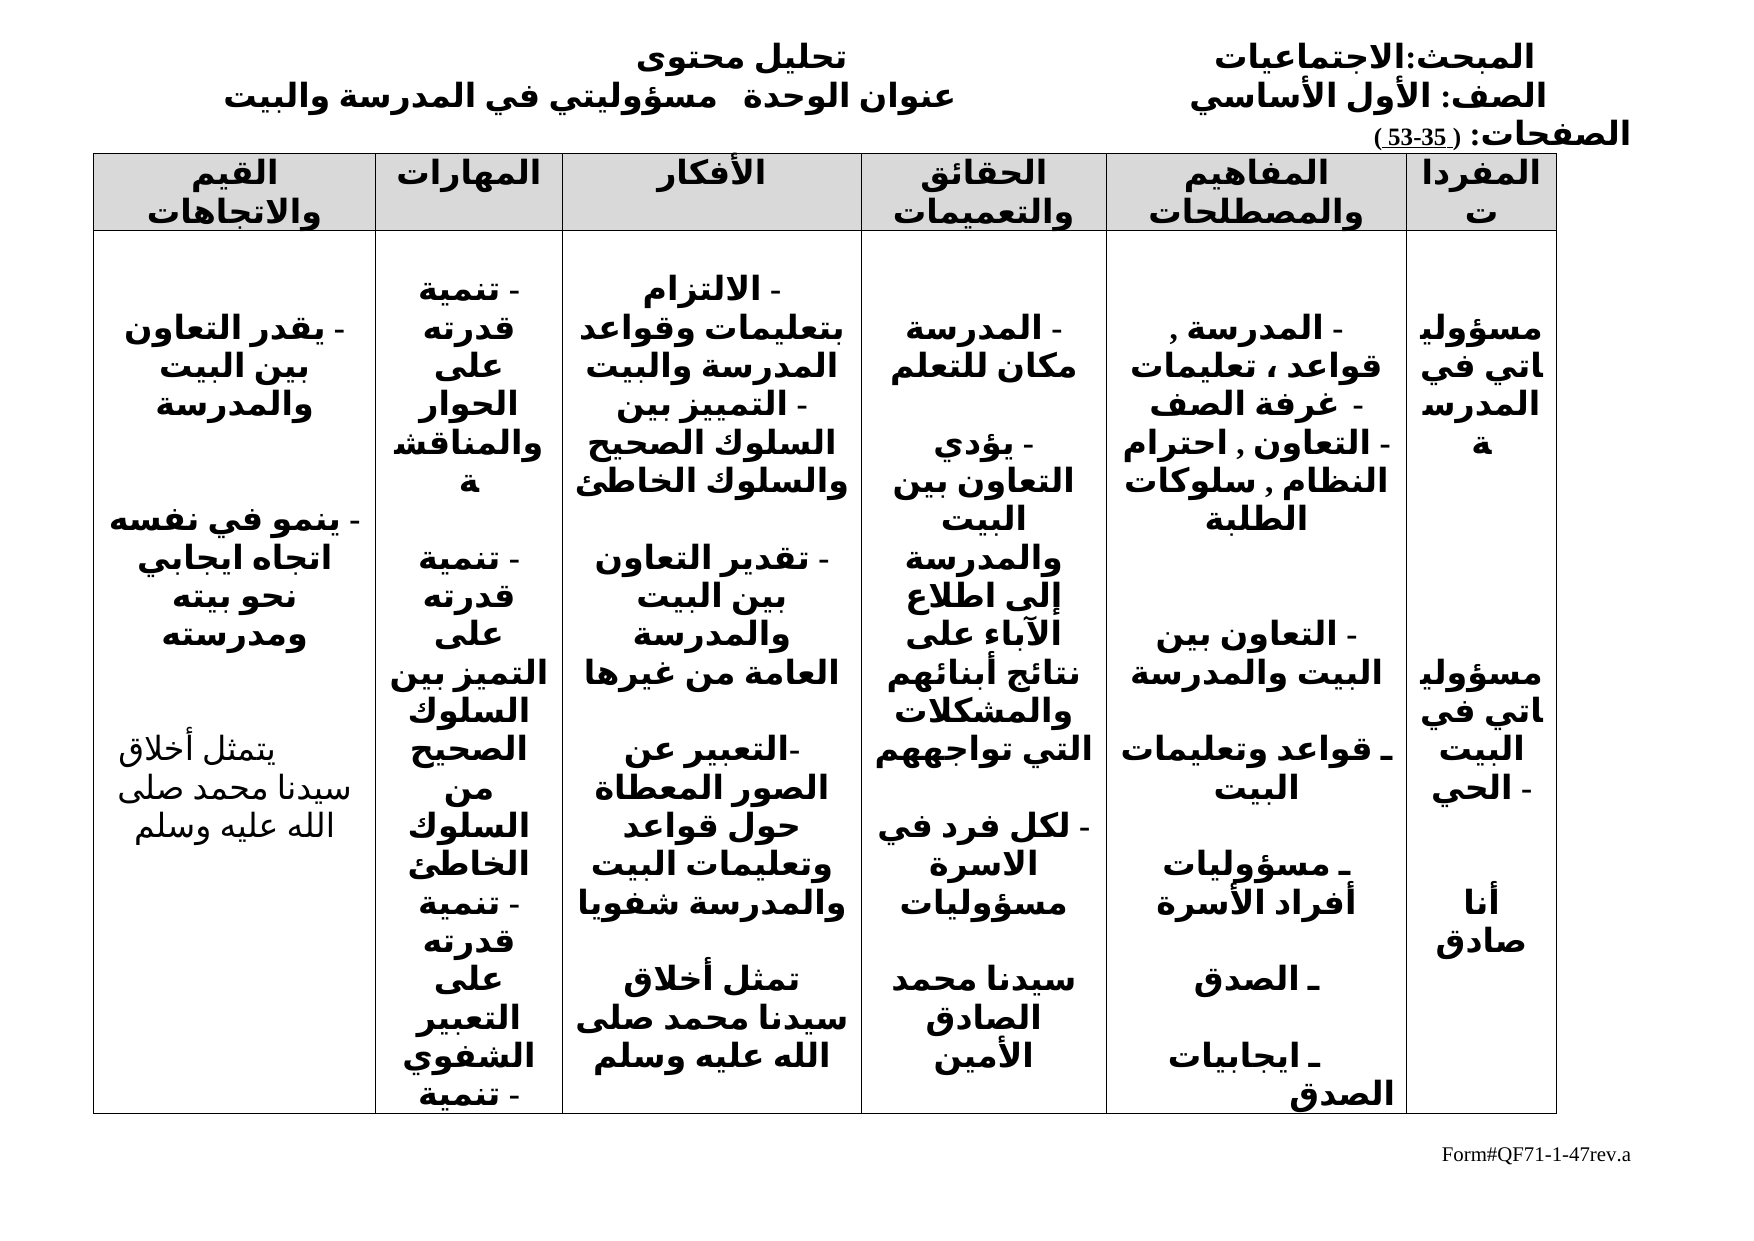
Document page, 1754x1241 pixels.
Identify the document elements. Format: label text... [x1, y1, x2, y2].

text الصف: الأول الأساسي عنوان الوحدة مسؤوليتي في المدرسة والبيت الصفحات: ( 35-53 ) [75, 76, 1631, 152]
table_header الحقائق والتعميمات [862, 154, 1106, 230]
table_header القيم والاتجاهات [94, 154, 375, 230]
text المبحث:الاجتماعيات تحليل محتوى [75, 37, 1631, 76]
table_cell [376, 231, 562, 1113]
table_header الأفكار [563, 154, 861, 230]
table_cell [1107, 231, 1406, 1113]
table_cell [862, 231, 1106, 1113]
table_header المفردات [1407, 154, 1556, 230]
table_header المهارات [376, 154, 562, 230]
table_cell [1407, 231, 1556, 1113]
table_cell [563, 231, 861, 1113]
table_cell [94, 231, 375, 1113]
table_header المفاهيم والمصطلحات [1107, 154, 1406, 230]
